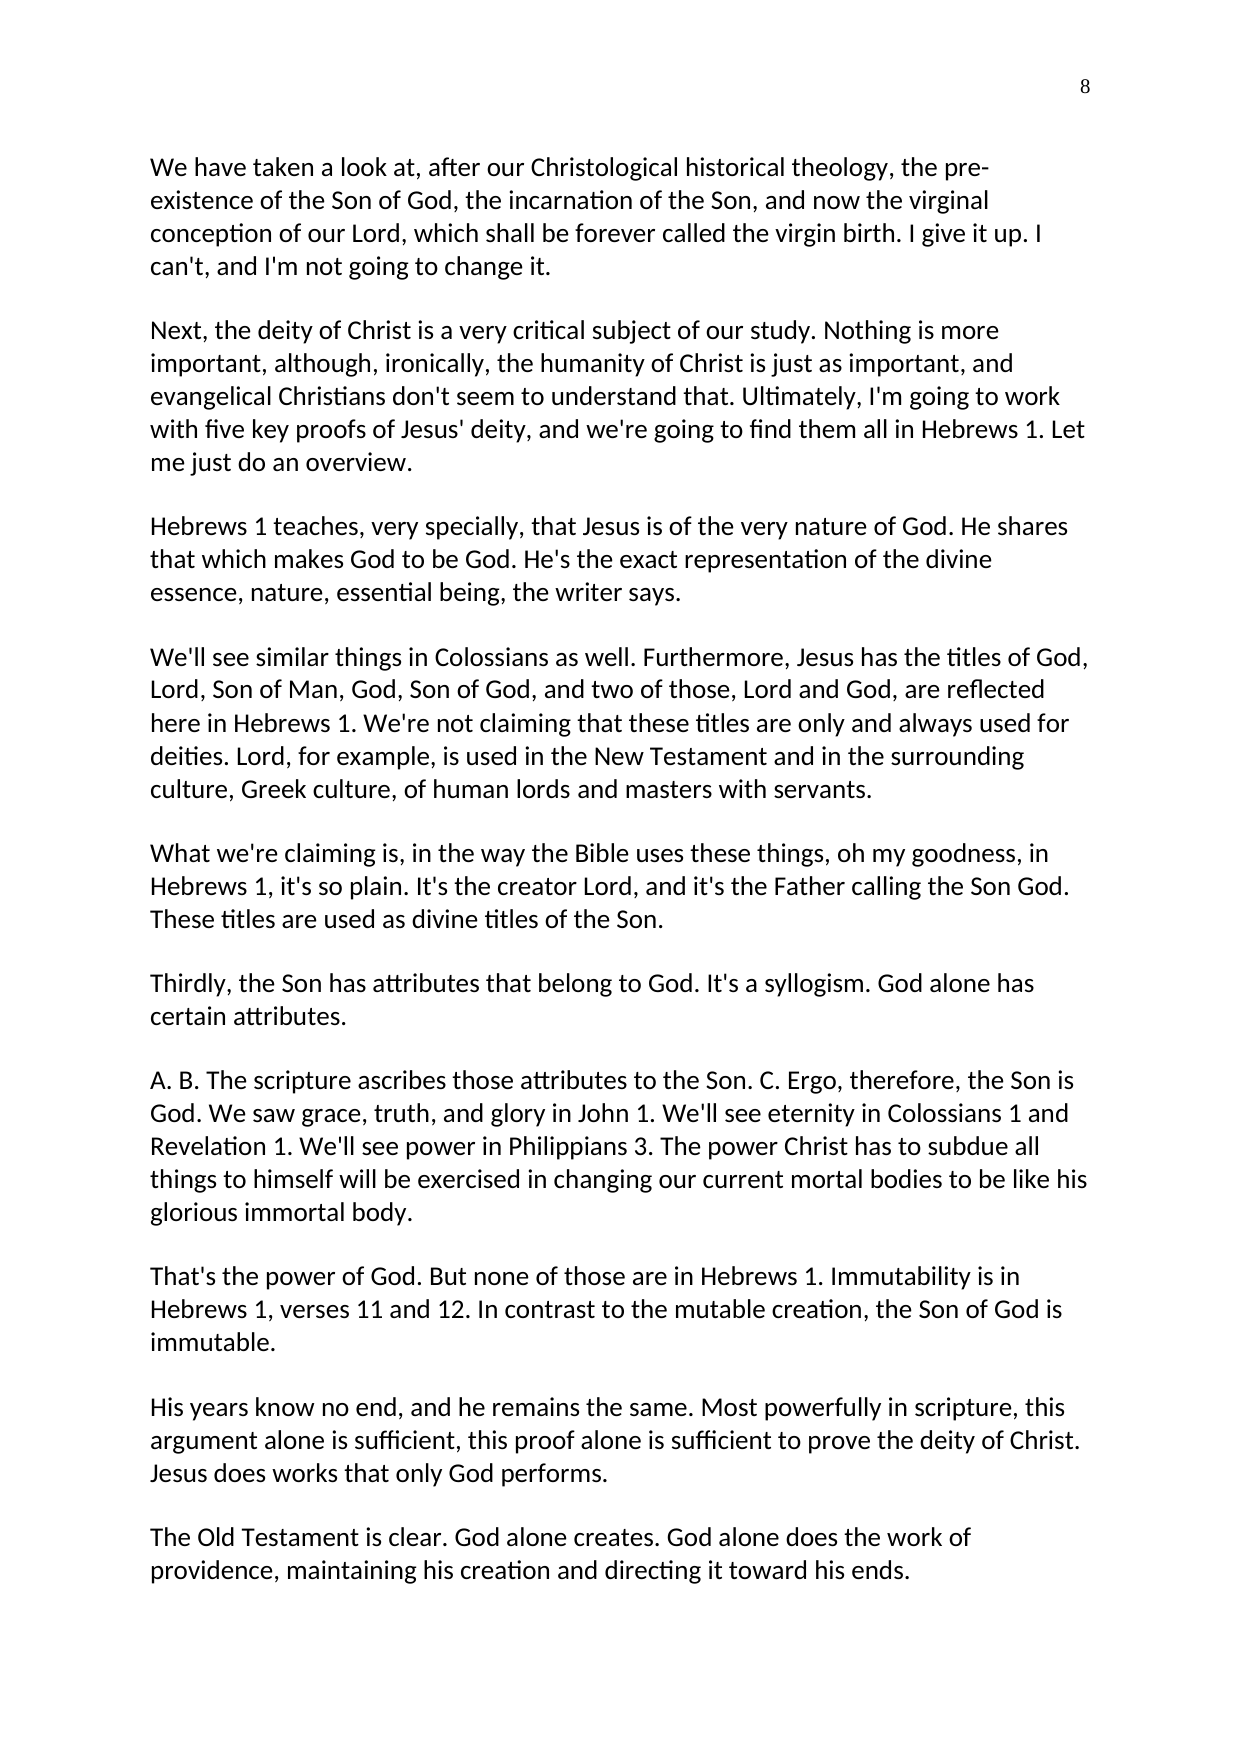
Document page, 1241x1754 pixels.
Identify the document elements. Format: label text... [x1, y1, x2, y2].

text The Old Testament is clear. God alone creates. God alone does the work of providence, maintaining his creation and directing it toward his ends. [150, 1520, 1090, 1586]
text His years know no end, and he remains the same. Most powerfully in scripture, this argument alone is sufficient, this proof alone is sufficient to prove the deity of Christ. Jesus does works that only God performs. [150, 1390, 1090, 1489]
text Next, the deity of Christ is a very critical subject of our study. Nothing is more important, although, ironically, the humanity of Christ is just as important, and evangelical Christians don't seem to understand that. Ultimately, I'm going to work with five key proofs of Jesus' deity, and we're going to find them all in Hebrews 1. Let me just do an overview. [150, 313, 1090, 478]
text A. B. The scripture ascribes those attributes to the Son. C. Ergo, therefore, the Son is God. We saw grace, truth, and glory in John 1. We'll see eternity in Colossians 1 and Revelation 1. We'll see power in Philippians 3. The power Christ has to subdue all things to himself will be exercised in changing our current mortal bodies to be like his glorious immortal body. [150, 1063, 1090, 1228]
text We'll see similar things in Colossians as well. Furthermore, Jesus has the titles of God, Lord, Son of Man, God, Son of God, and two of those, Lord and God, are reflected here in Hebrews 1. We're not claiming that these titles are only and always used for deities. Lord, for example, is used in the New Testament and in the surrounding culture, Greek culture, of human lords and masters with servants. [150, 640, 1090, 805]
text We have taken a look at, after our Christological historical theology, the pre-existence of the Son of God, the incarnation of the Son, and now the virginal conception of our Lord, which shall be forever called the virgin birth. I give it up. I can't, and I'm not going to change it. [150, 150, 1090, 282]
text That's the power of God. But none of those are in Hebrews 1. Immutability is in Hebrews 1, verses 11 and 12. In contrast to the mutable creation, the Son of God is immutable. [150, 1259, 1090, 1359]
text What we're claiming is, in the way the Bible uses these things, oh my goodness, in Hebrews 1, it's so plain. It's the creator Lord, and it's the Father calling the Son God. These titles are used as divine titles of the Son. [150, 836, 1090, 935]
text Hebrews 1 teaches, very specially, that Jesus is of the very nature of God. He shares that which makes God to be God. He's the exact representation of the divine essence, nature, essential being, the writer says. [150, 509, 1090, 608]
text Thirdly, the Son has attributes that belong to God. It's a syllogism. God alone has certain attributes. [150, 966, 1090, 1032]
